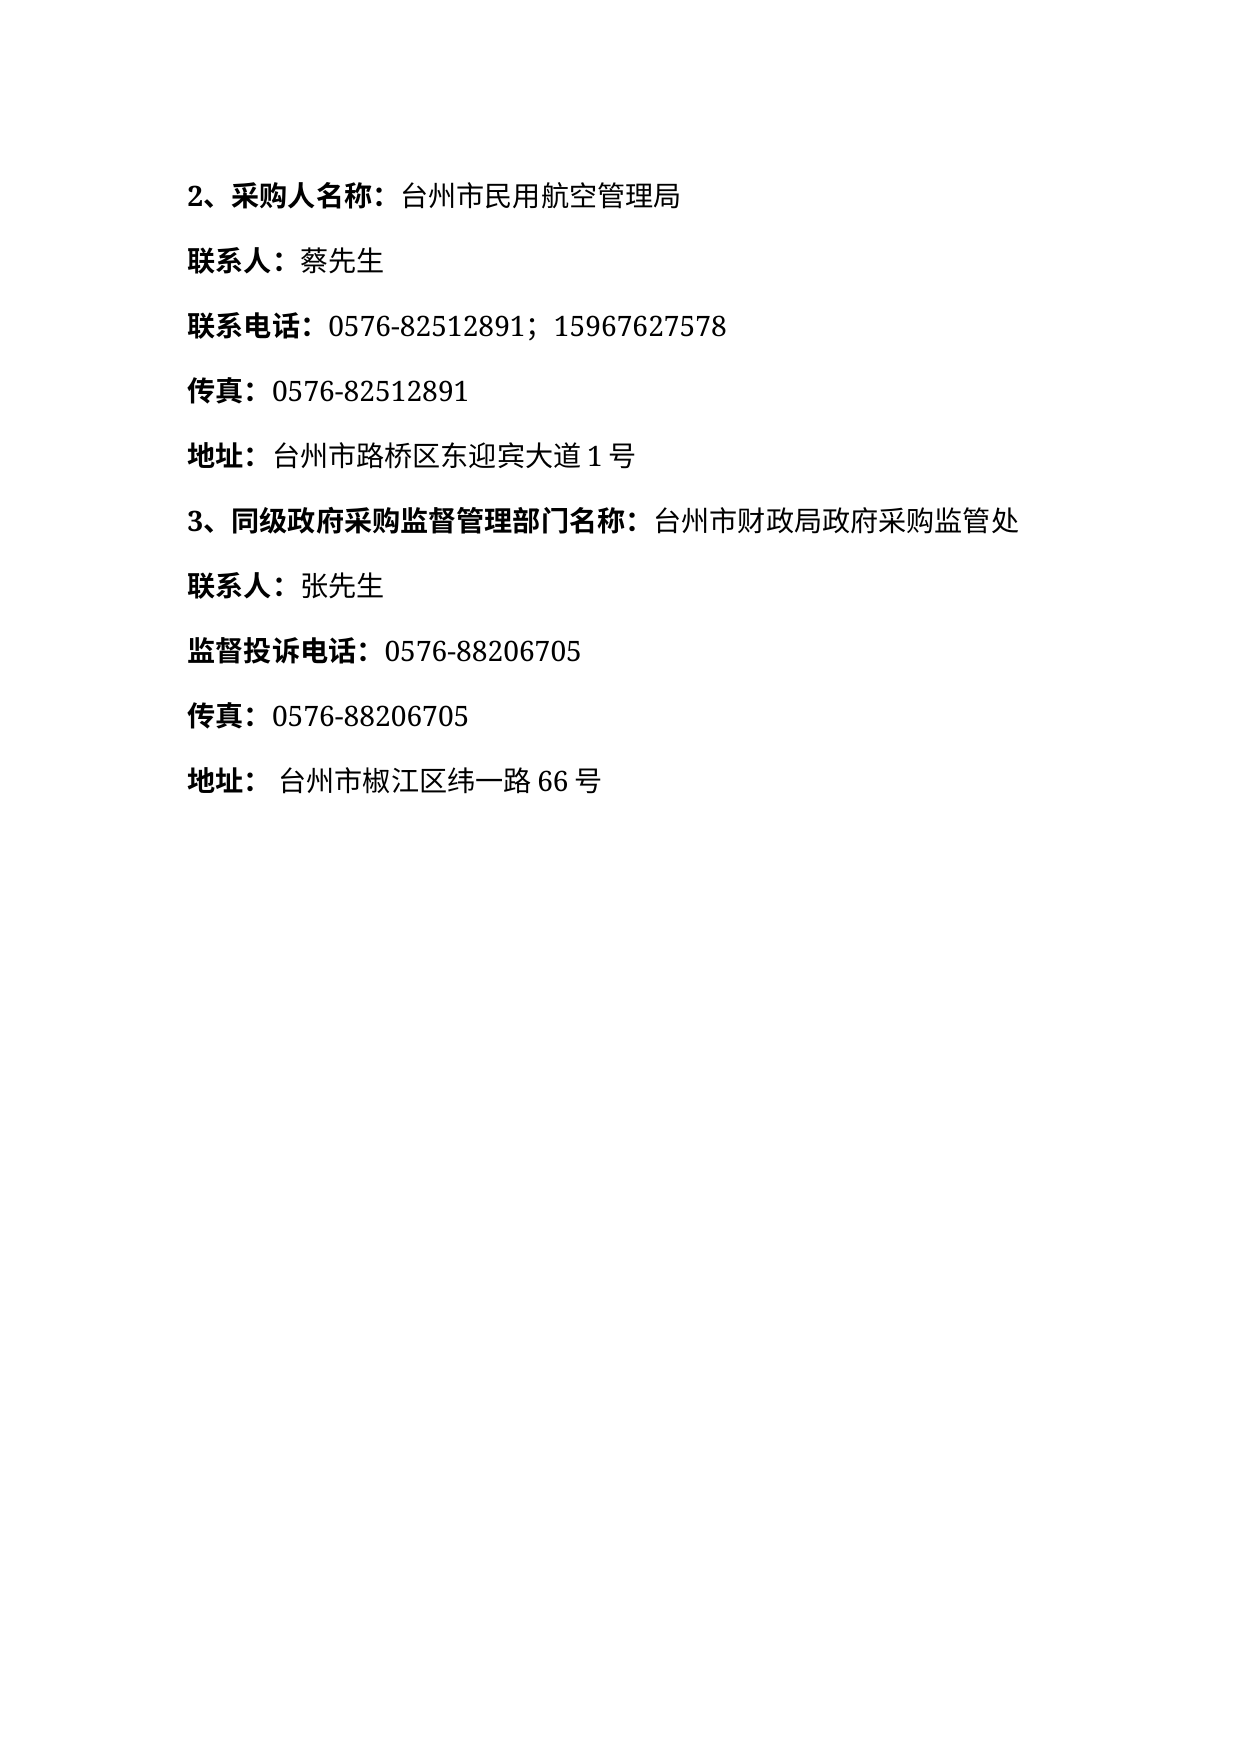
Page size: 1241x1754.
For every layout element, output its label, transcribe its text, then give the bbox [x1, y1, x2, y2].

text 传真：0576-82512891 [187, 357, 1053, 422]
text 2、采购人名称：台州市民用航空管理局 [187, 162, 1053, 227]
text 地址：台州市路桥区东迎宾大道1号 [187, 422, 1053, 487]
text 传真：0576-88206705 [187, 682, 1053, 747]
text 监督投诉电话：0576-88206705 [187, 617, 1053, 682]
text 联系电话：0576-82512891；15967627578 [187, 292, 1053, 357]
text 联系人：张先生 [187, 552, 1053, 617]
text 3、同级政府采购监督管理部门名称：台州市财政局政府采购监管处 [187, 487, 1053, 552]
text 地址： 台州市椒江区纬一路66号 [187, 747, 1053, 812]
text 联系人：蔡先生 [187, 227, 1053, 292]
